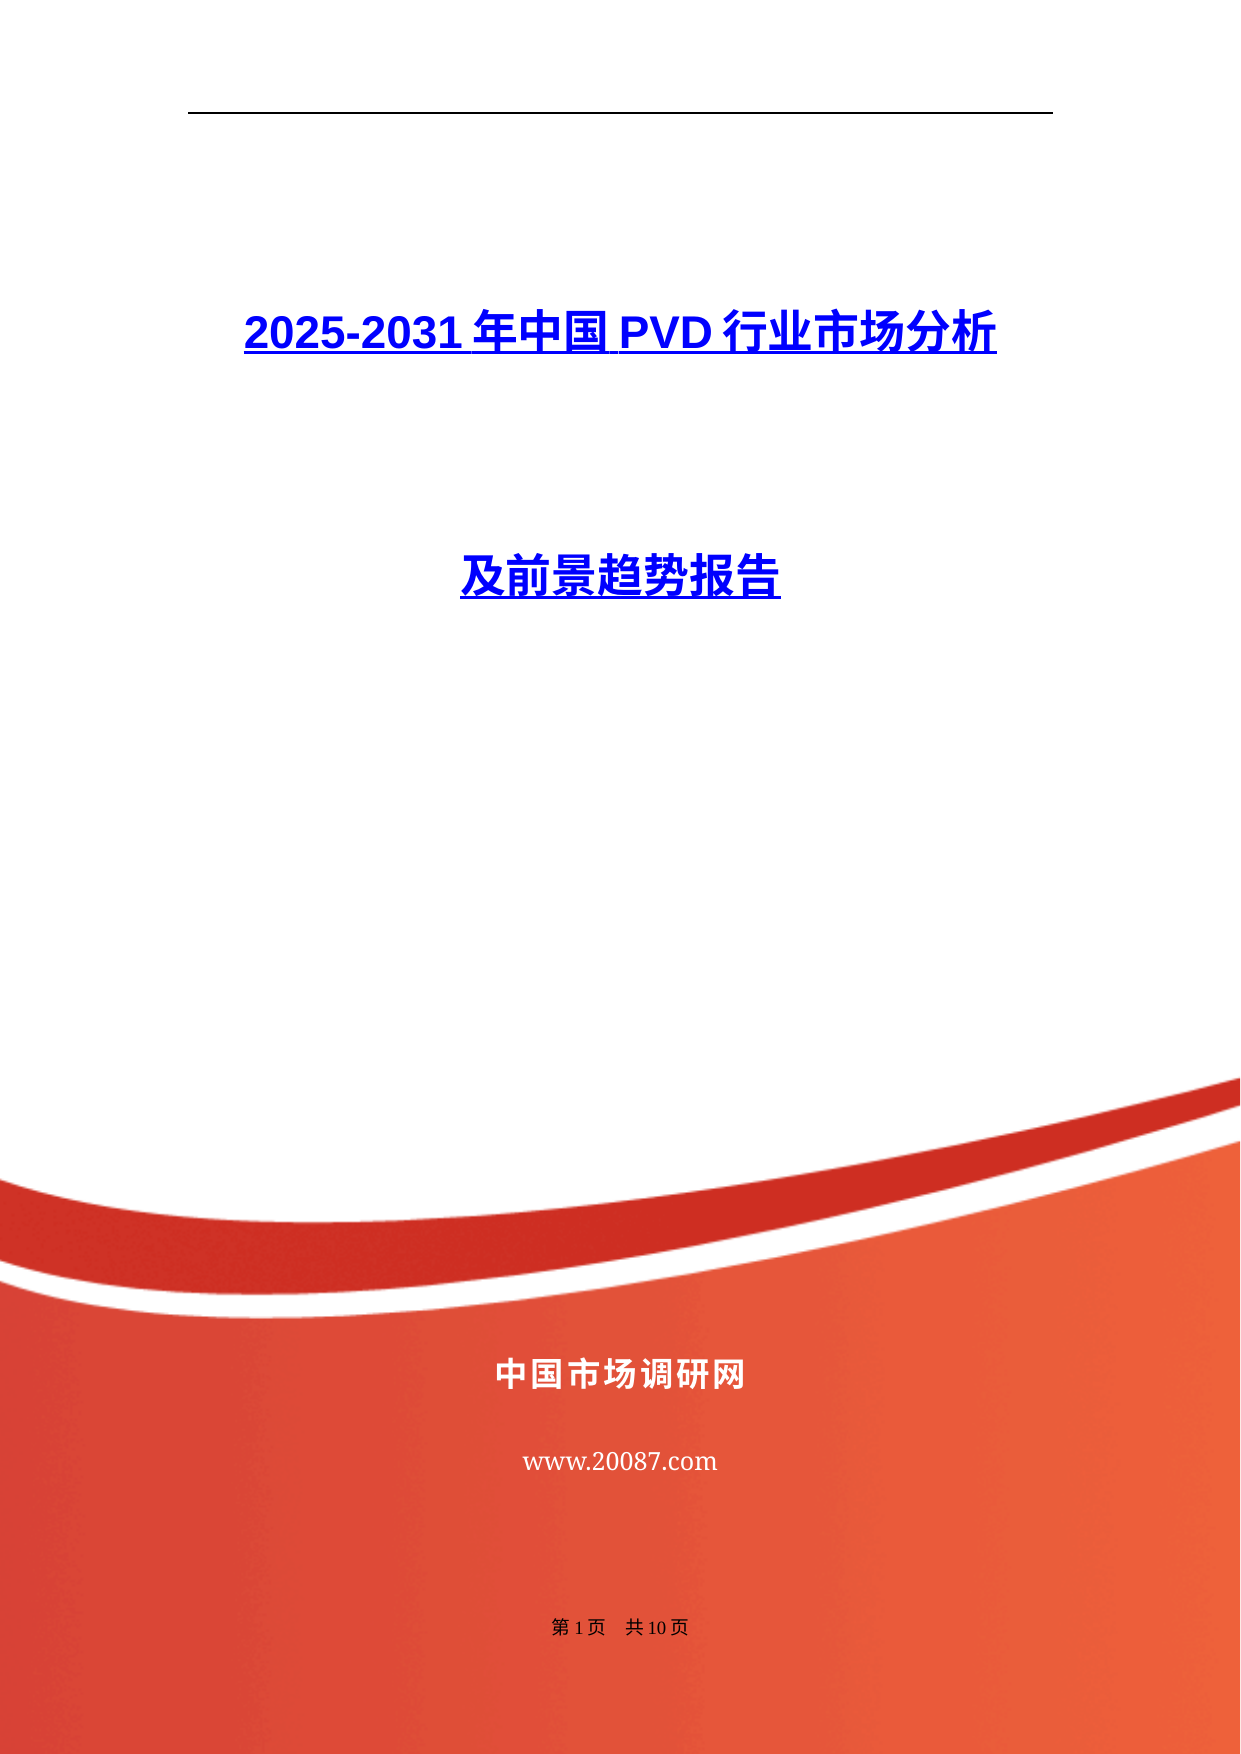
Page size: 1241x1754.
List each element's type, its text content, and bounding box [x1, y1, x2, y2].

table_header 2025-2031年中国PVD行业市场分析及前景趋势报告 [188, 207, 1053, 773]
subtitle 中国市场调研网 [187, 1339, 1053, 1404]
picture [0, 1006, 1241, 1754]
text www.20087.com [187, 1428, 1053, 1493]
